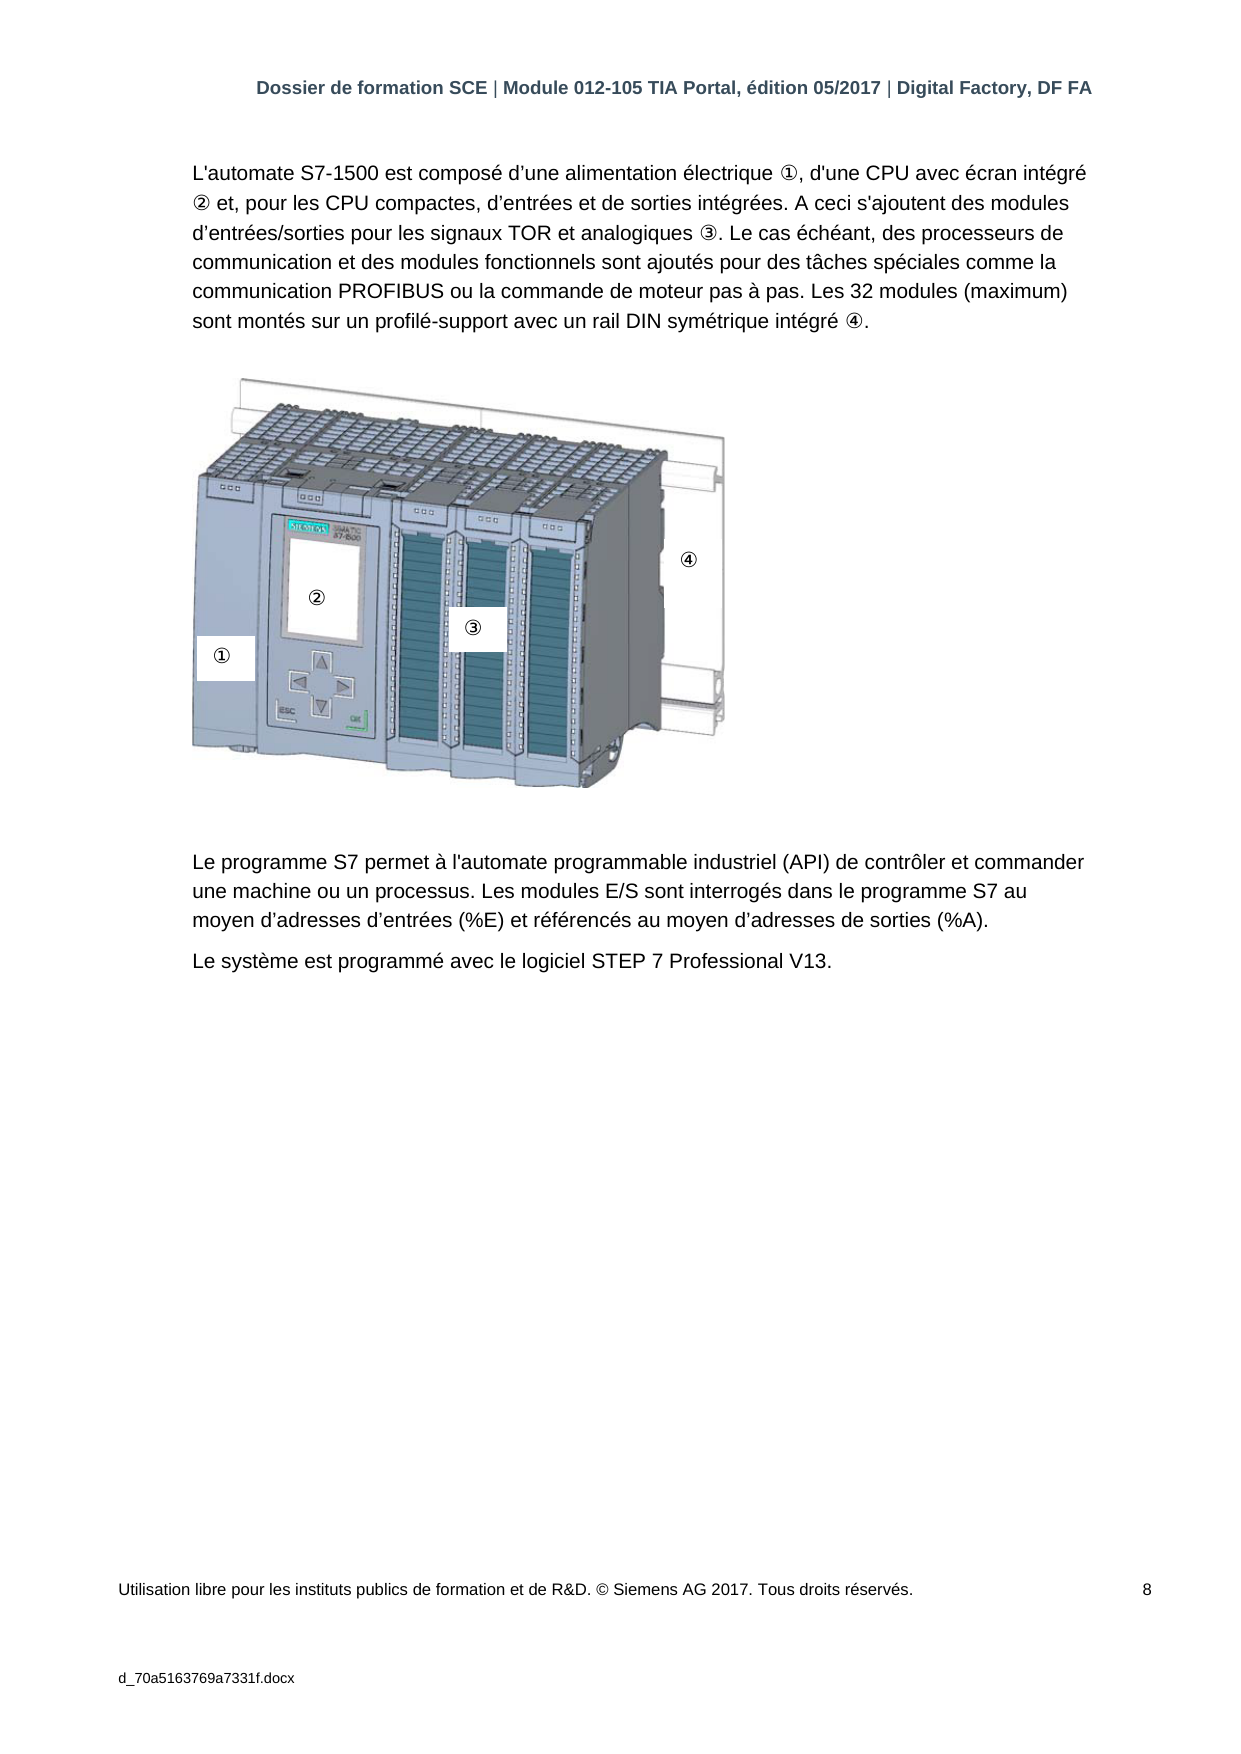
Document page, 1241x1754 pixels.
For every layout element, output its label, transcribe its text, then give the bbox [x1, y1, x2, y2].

text L'automate S7-1500 est composé d’une alimentation électrique ①, d'une CPU avec écran intégré ② et, pour les CPU compactes, d’entrées et de sorties intégrées. A ceci s'ajoutent des modules d’entrées/sorties pour les signaux TOR et analogiques ③. Le cas échéant, des processeurs de communication et des modules fonctionnels sont ajoutés pour des tâches spéciales comme la communication PROFIBUS ou la commande de moteur pas à pas. Les 32 modules (maximum) sont montés sur un profilé-support avec un rail DIN symétrique intégré ④. [192, 160, 1092, 333]
text Le programme S7 permet à l'automate programmable industriel (API) de contrôler et commander une machine ou un processus. Les modules E/S sont interrogés dans le programme S7 au moyen d’adresses d’entrées (%E) et référencés au moyen d’adresses de sorties (%A). [192, 850, 1092, 931]
text Le système est programmé avec le logiciel STEP 7 Professional V13. [192, 949, 1092, 973]
